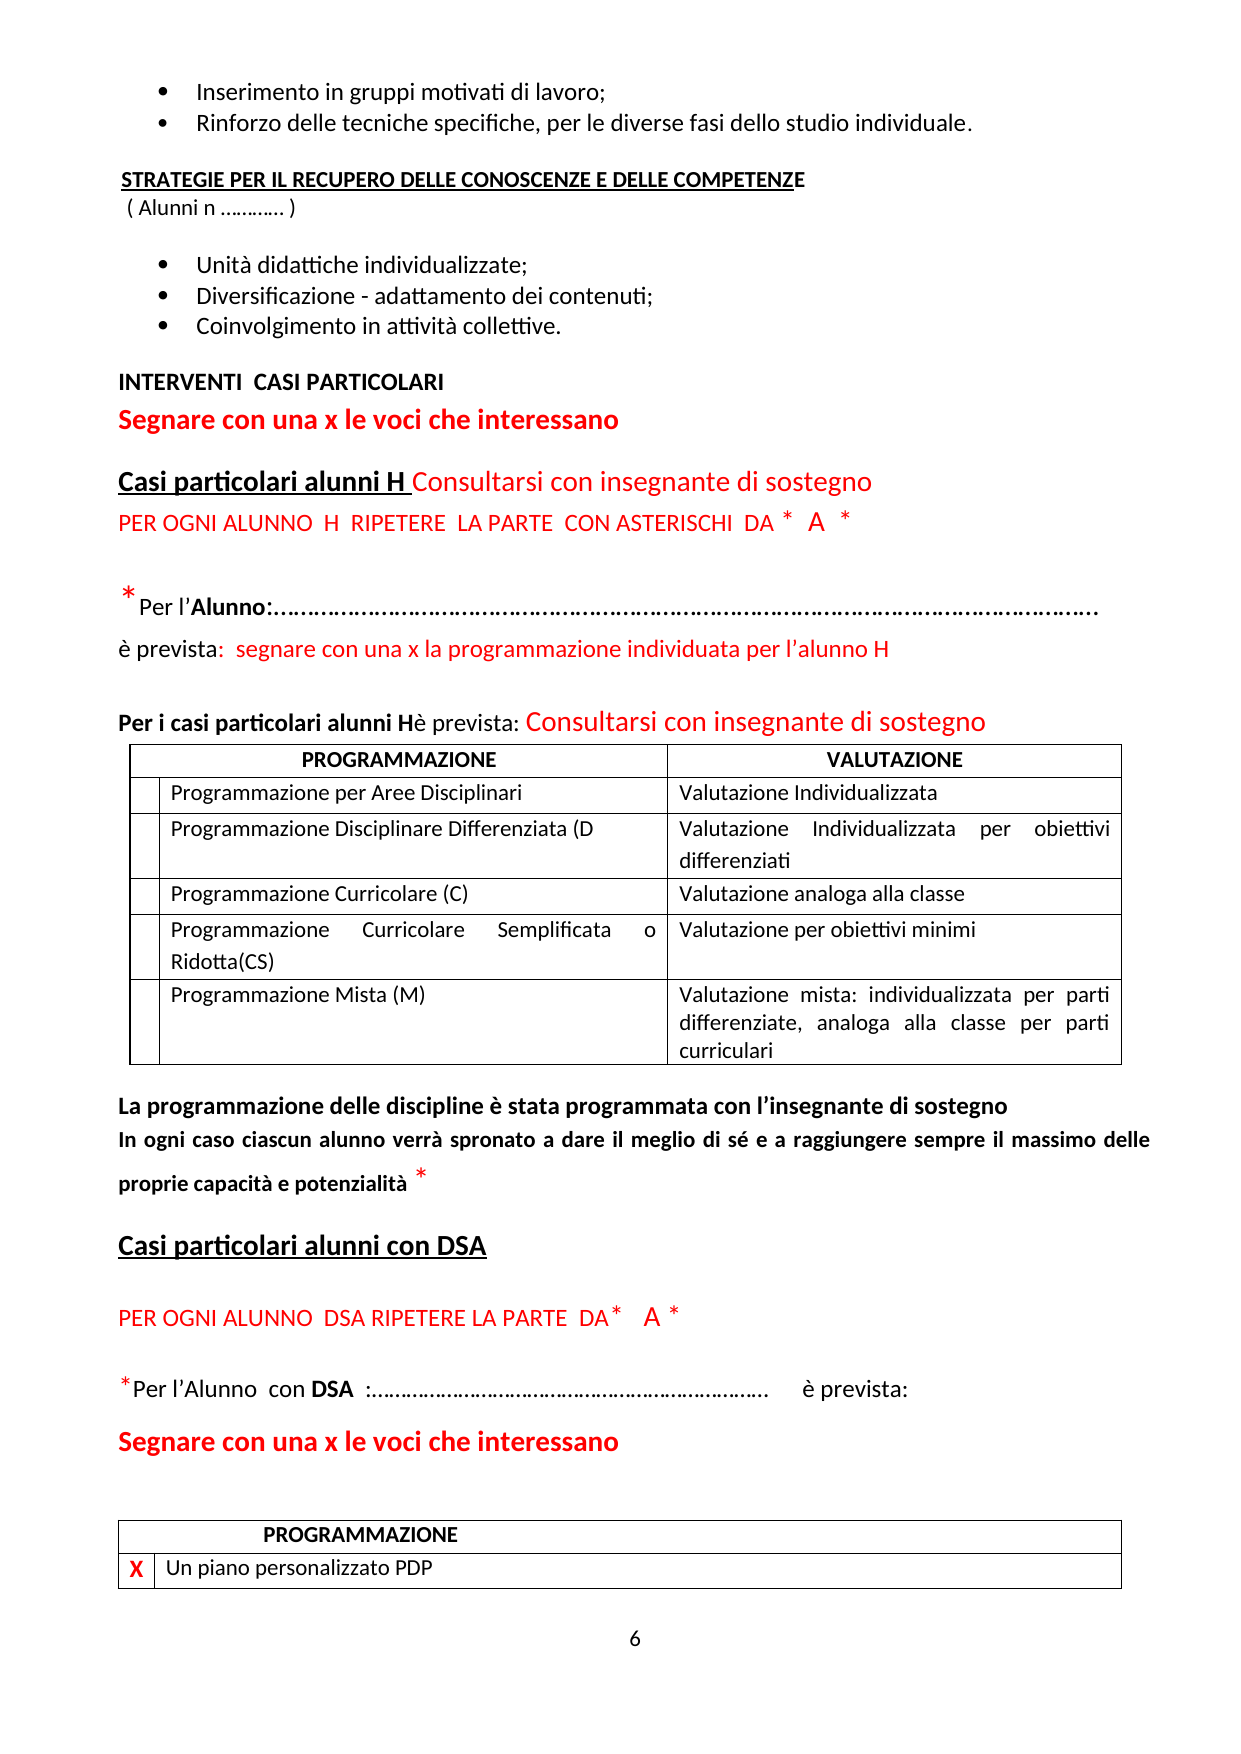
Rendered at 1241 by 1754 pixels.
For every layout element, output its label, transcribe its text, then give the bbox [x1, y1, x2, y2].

text PER OGNI ALUNNO DSA RIPETERE LA PARTE DA* A * [118, 1298, 1152, 1334]
table_cell [131, 915, 159, 979]
table_cell [131, 778, 159, 813]
text è prevista: segnare con una x la programmazione individuata per l’alunno H [118, 633, 1152, 664]
list Coinvolgimento in attività collettive. [159, 310, 1152, 341]
table_cell X [119, 1554, 154, 1588]
table_cell Programmazione Mista (M) [160, 980, 667, 1064]
table_cell [131, 879, 159, 914]
text *Per l’Alunno con DSA :…………………………………………………………… è prevista: [118, 1369, 1152, 1405]
text Segnare con una x le voci che interessano [118, 1423, 1152, 1458]
table_cell Valutazione Individualizzata per obiettivi differenziati [668, 814, 1121, 878]
text Casi particolari alunni H Consultarsi con insegnante di sostegno [118, 463, 1152, 498]
text PER OGNI ALUNNO H RIPETERE LA PARTE CON ASTERISCHI DA * A * [118, 503, 1152, 539]
table_cell Programmazione Curricolare Semplificata o Ridotta(CS) [160, 915, 667, 979]
text Casi particolari alunni con DSA [118, 1227, 1152, 1262]
table_cell Un piano personalizzato PDP [155, 1554, 1121, 1588]
table_cell [131, 814, 159, 878]
table_header PROGRAMMAZIONE [119, 1521, 1121, 1552]
table_cell [131, 980, 159, 1064]
text Segnare con una x le voci che interessano [118, 401, 1152, 436]
text ( Alunni n ………… ) [121, 193, 1152, 221]
table_cell Valutazione analoga alla classe [668, 879, 1121, 914]
table_cell Programmazione per Aree Disciplinari [160, 778, 667, 813]
text *Per l’Alunno:…………………………………………………………………………………………………………… [118, 575, 1152, 626]
table_cell Valutazione mista: individualizzata per parti differenziate, analoga alla classe per parti curriculari [668, 980, 1121, 1064]
table_cell Programmazione Curricolare (C) [160, 879, 667, 914]
table_cell Valutazione Individualizzata [668, 778, 1121, 813]
text La programmazione delle discipline è stata programmata con l’insegnante di sostegno [118, 1090, 1152, 1121]
text In ogni caso ciascun alunno verrà spronato a dare il meglio di sé e a raggiungere sempre il massimo delle proprie capacità e potenzialità * [118, 1125, 1152, 1200]
list Inserimento in gruppi motivati di lavoro; [159, 76, 1152, 107]
text STRATEGIE PER IL RECUPERO DELLE CONOSCENZE E DELLE COMPETENZE [121, 165, 1152, 193]
list Rinforzo delle tecniche specifiche, per le diverse fasi dello studio individuale. [159, 107, 1152, 137]
table_header PROGRAMMAZIONE [131, 745, 667, 777]
list Diversificazione - adattamento dei contenuti; [159, 280, 1152, 310]
text INTERVENTI CASI PARTICOLARI [118, 366, 1152, 396]
table_cell Valutazione per obiettivi minimi [668, 915, 1121, 979]
list Unità didattiche individualizzate; [159, 249, 1152, 280]
table_header VALUTAZIONE [668, 745, 1121, 777]
text Per i casi particolari alunni Hè prevista: Consultarsi con insegnante di sostegno [118, 703, 1152, 739]
table_cell Programmazione Disciplinare Differenziata (D [160, 814, 667, 878]
